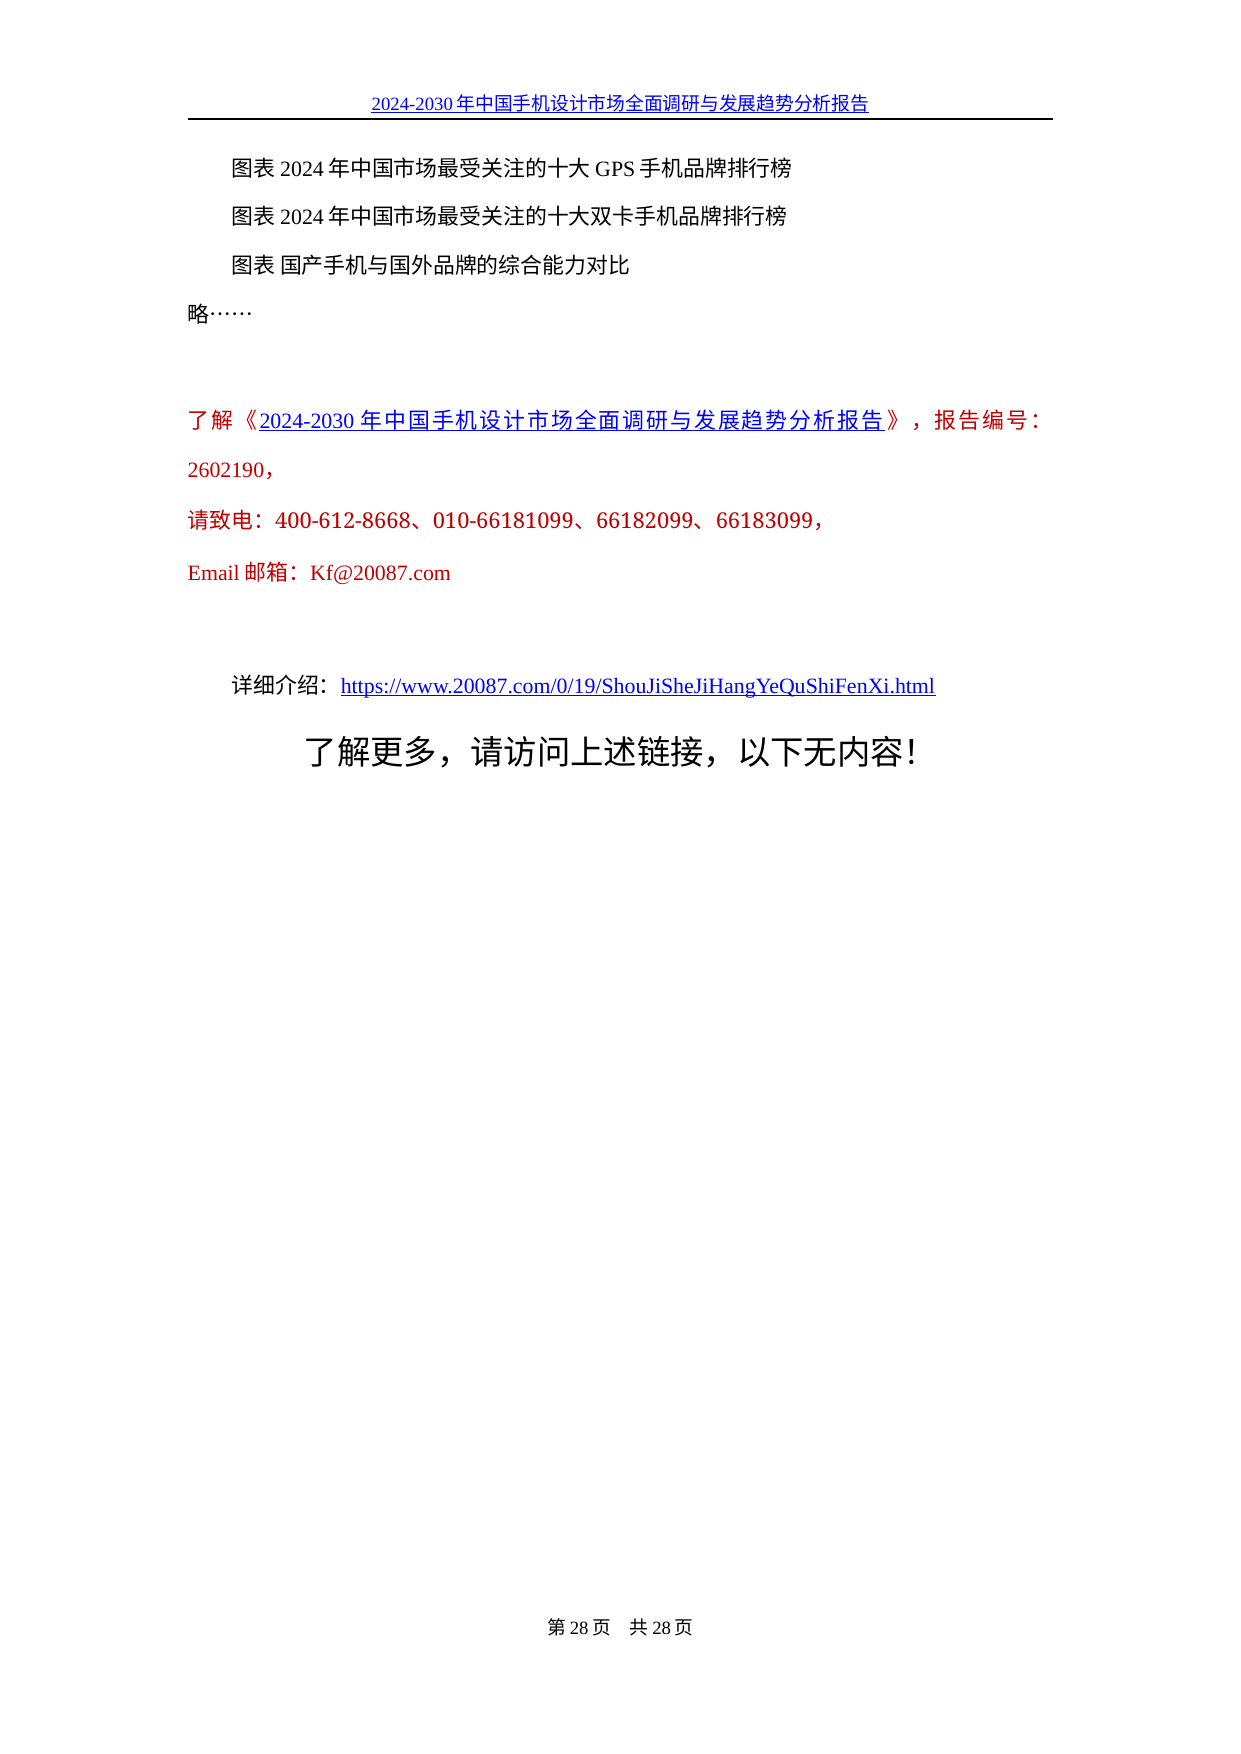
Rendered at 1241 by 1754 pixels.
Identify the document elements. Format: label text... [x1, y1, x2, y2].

text 请致电：400-612-8668、010-66181099、66182099、66183099， [187, 503, 1053, 536]
title 了解更多，请访问上述链接，以下无内容！ [187, 718, 1053, 783]
text Email邮箱：Kf@20087.com [187, 555, 1053, 587]
text 了解《2024-2030年中国手机设计市场全面调研与发展趋势分析报告》，报告编号：2602190， [187, 403, 1053, 484]
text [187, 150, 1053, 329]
text 详细介绍：https://www.20087.com/0/19/ShouJiSheJiHangYeQuShiFenXi.html [187, 668, 1053, 700]
